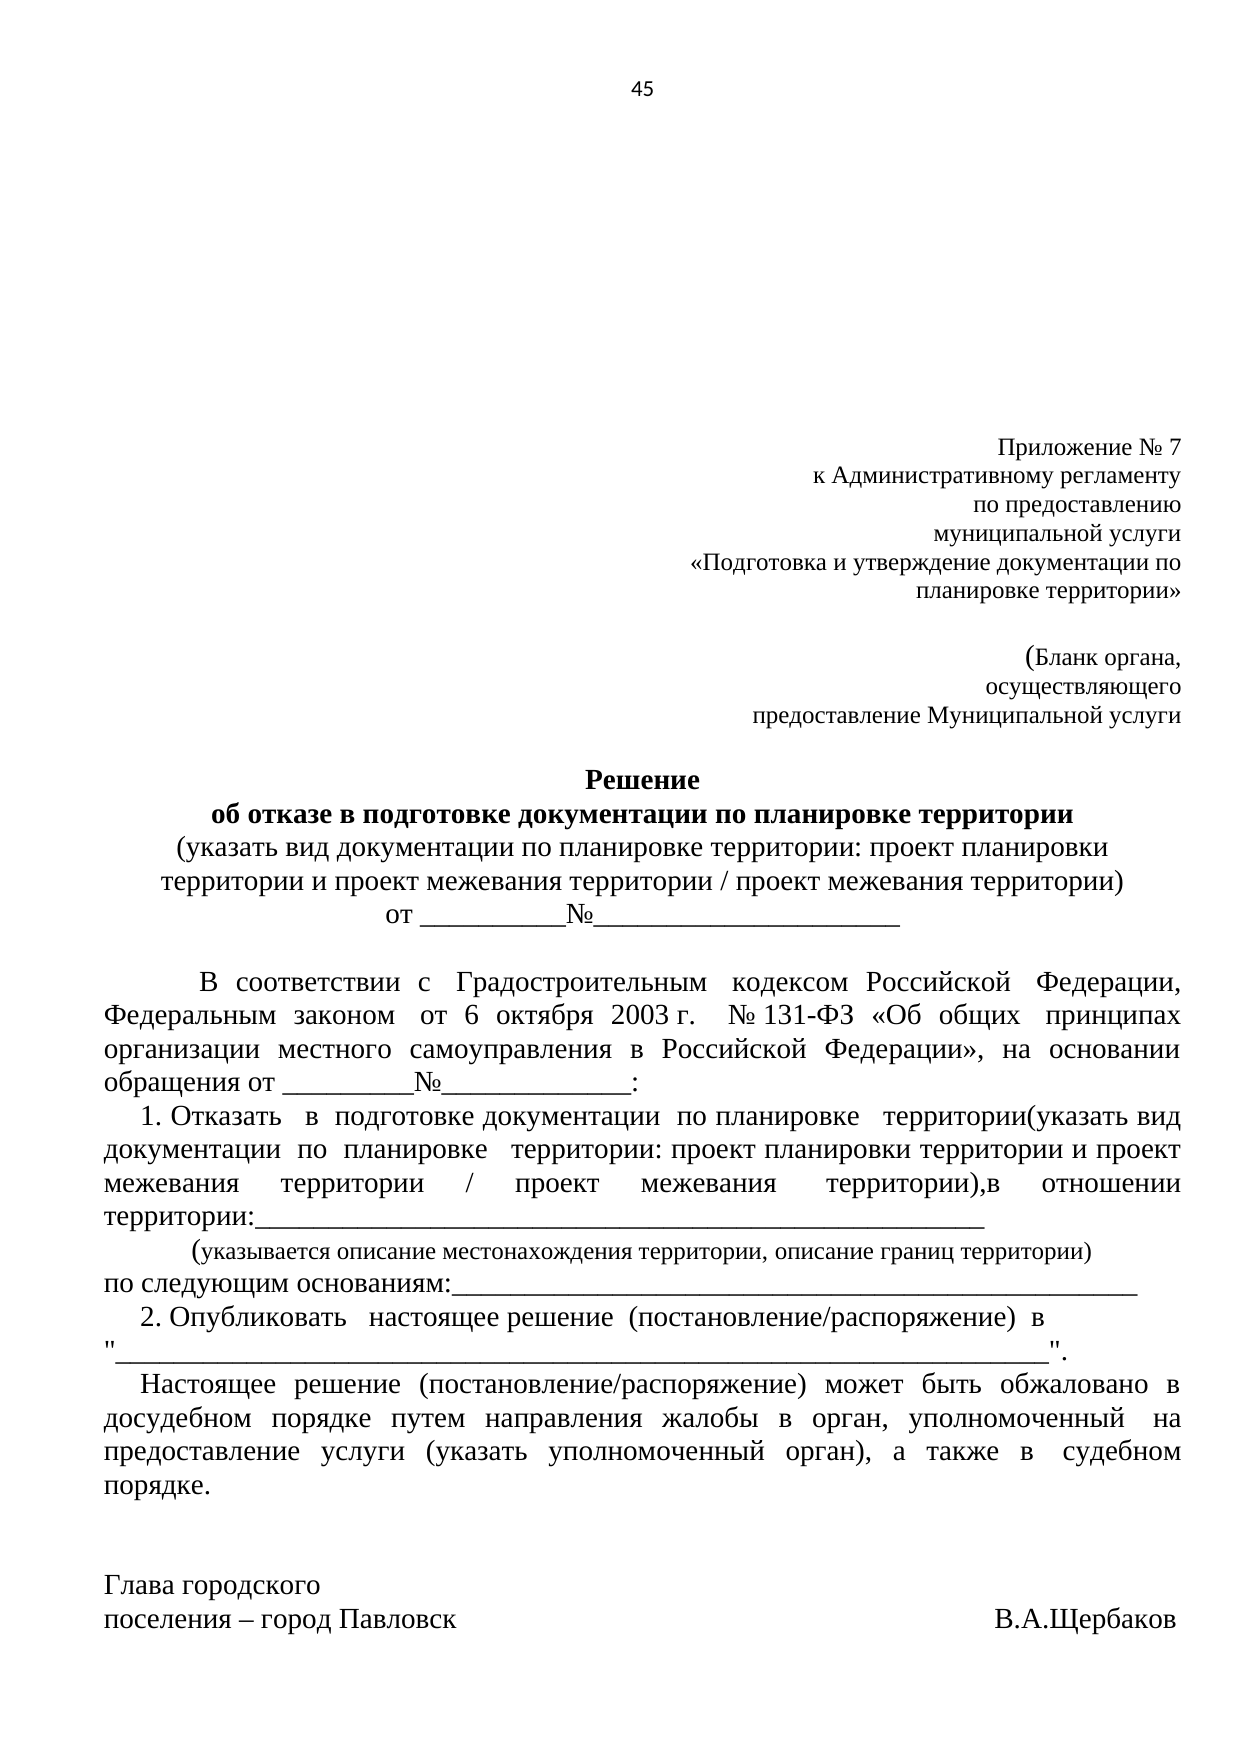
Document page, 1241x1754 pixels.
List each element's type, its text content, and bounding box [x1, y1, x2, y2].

text поселения – город Павловск В.А.Щербаков [103, 1601, 1181, 1634]
text 1. Отказать в подготовке документации по планировке территории(указать вид документации по планировке территории: проект планировки территории и проект межевания территории / проект межевания территории),в отношении территории:__________________________________________________ [103, 1098, 1181, 1232]
text Решение [103, 762, 1181, 796]
text В соответствии с Градостроительным кодексом Российской Федерации, Федеральным законом от 6 октября 2003 г. № 131-ФЗ «Об общих принципах организации местного самоуправления в Российской Федерации», на основании обращения от _________№_____________: [103, 964, 1181, 1098]
text территории и проект межевания территории / проект межевания территории) [103, 863, 1181, 897]
text "________________________________________________________________". [103, 1333, 1181, 1366]
text об отказе в подготовке документации по планировке территории [103, 796, 1181, 829]
text осуществляющего [103, 671, 1181, 700]
text предоставление Муниципальной услуги [103, 700, 1181, 729]
text от __________№_____________________ [103, 897, 1181, 930]
text (указывается описание местонахождения территории, описание границ территории) [103, 1232, 1181, 1266]
text Настоящее решение (постановление/распоряжение) может быть обжаловано в досудебном порядке путем направления жалобы в орган, уполномоченный на предоставление услуги (указать уполномоченный орган), а также в судебном порядке. [103, 1366, 1181, 1500]
text (Бланк органа, [103, 638, 1181, 671]
text Глава городского [103, 1567, 1181, 1601]
text (указать вид документации по планировке территории: проект планировки [103, 829, 1181, 863]
text «Подготовка и утверждение документации по планировке территории» [635, 547, 1181, 604]
text Приложение № 7 к Административному регламенту по предоставлению муниципальной услуги [103, 432, 1181, 547]
text 2. Опубликовать настоящее решение (постановление/распоряжение) в [103, 1299, 1181, 1333]
text по следующим основаниям:_______________________________________________ [103, 1266, 1181, 1299]
